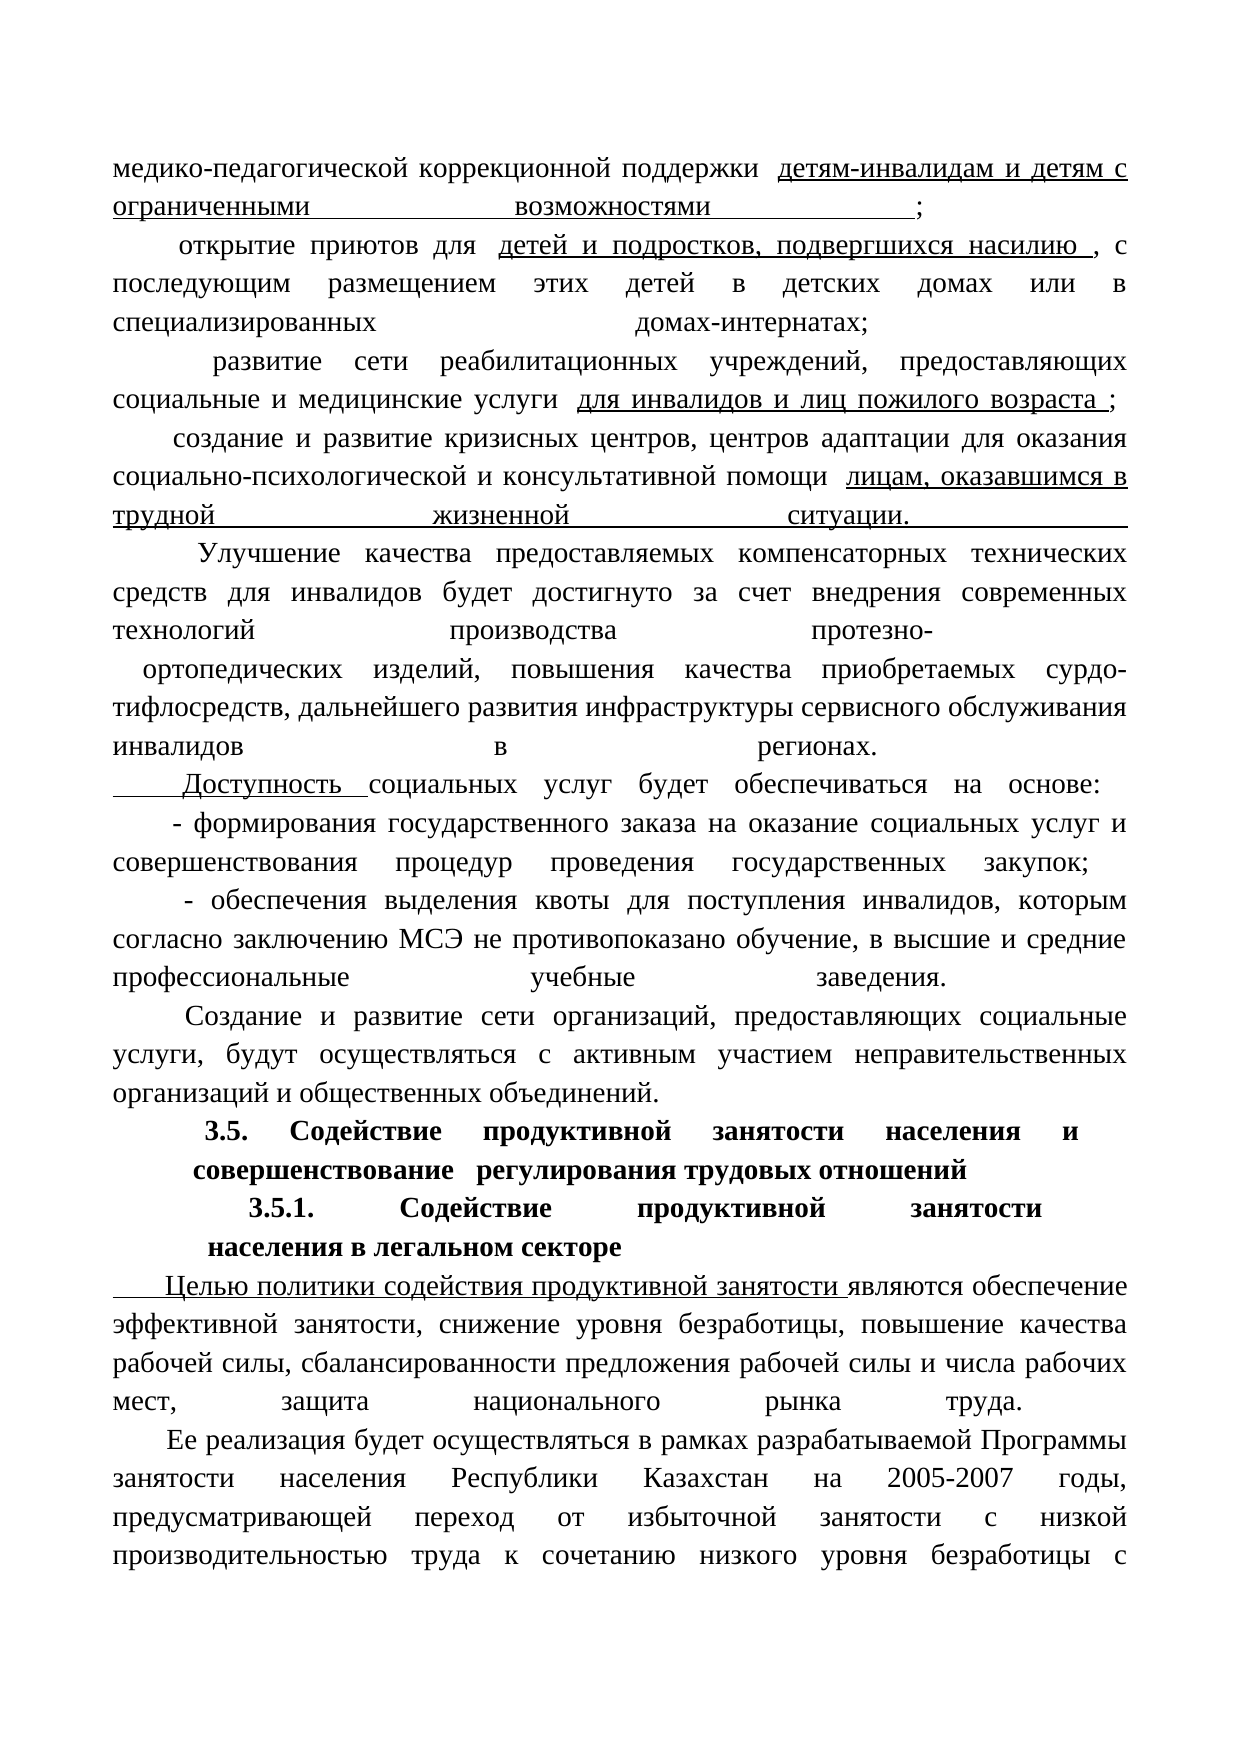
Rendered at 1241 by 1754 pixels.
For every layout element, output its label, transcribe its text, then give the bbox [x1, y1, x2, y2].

text 3.5.1. Содействие продуктивной занятости населения в легальном секторе [112, 1191, 1128, 1263]
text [112, 150, 1128, 526]
text 3.5. Содействие продуктивной занятости населения и совершенствование регулирования трудовых отношений [112, 1113, 1128, 1186]
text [112, 1268, 1128, 1571]
